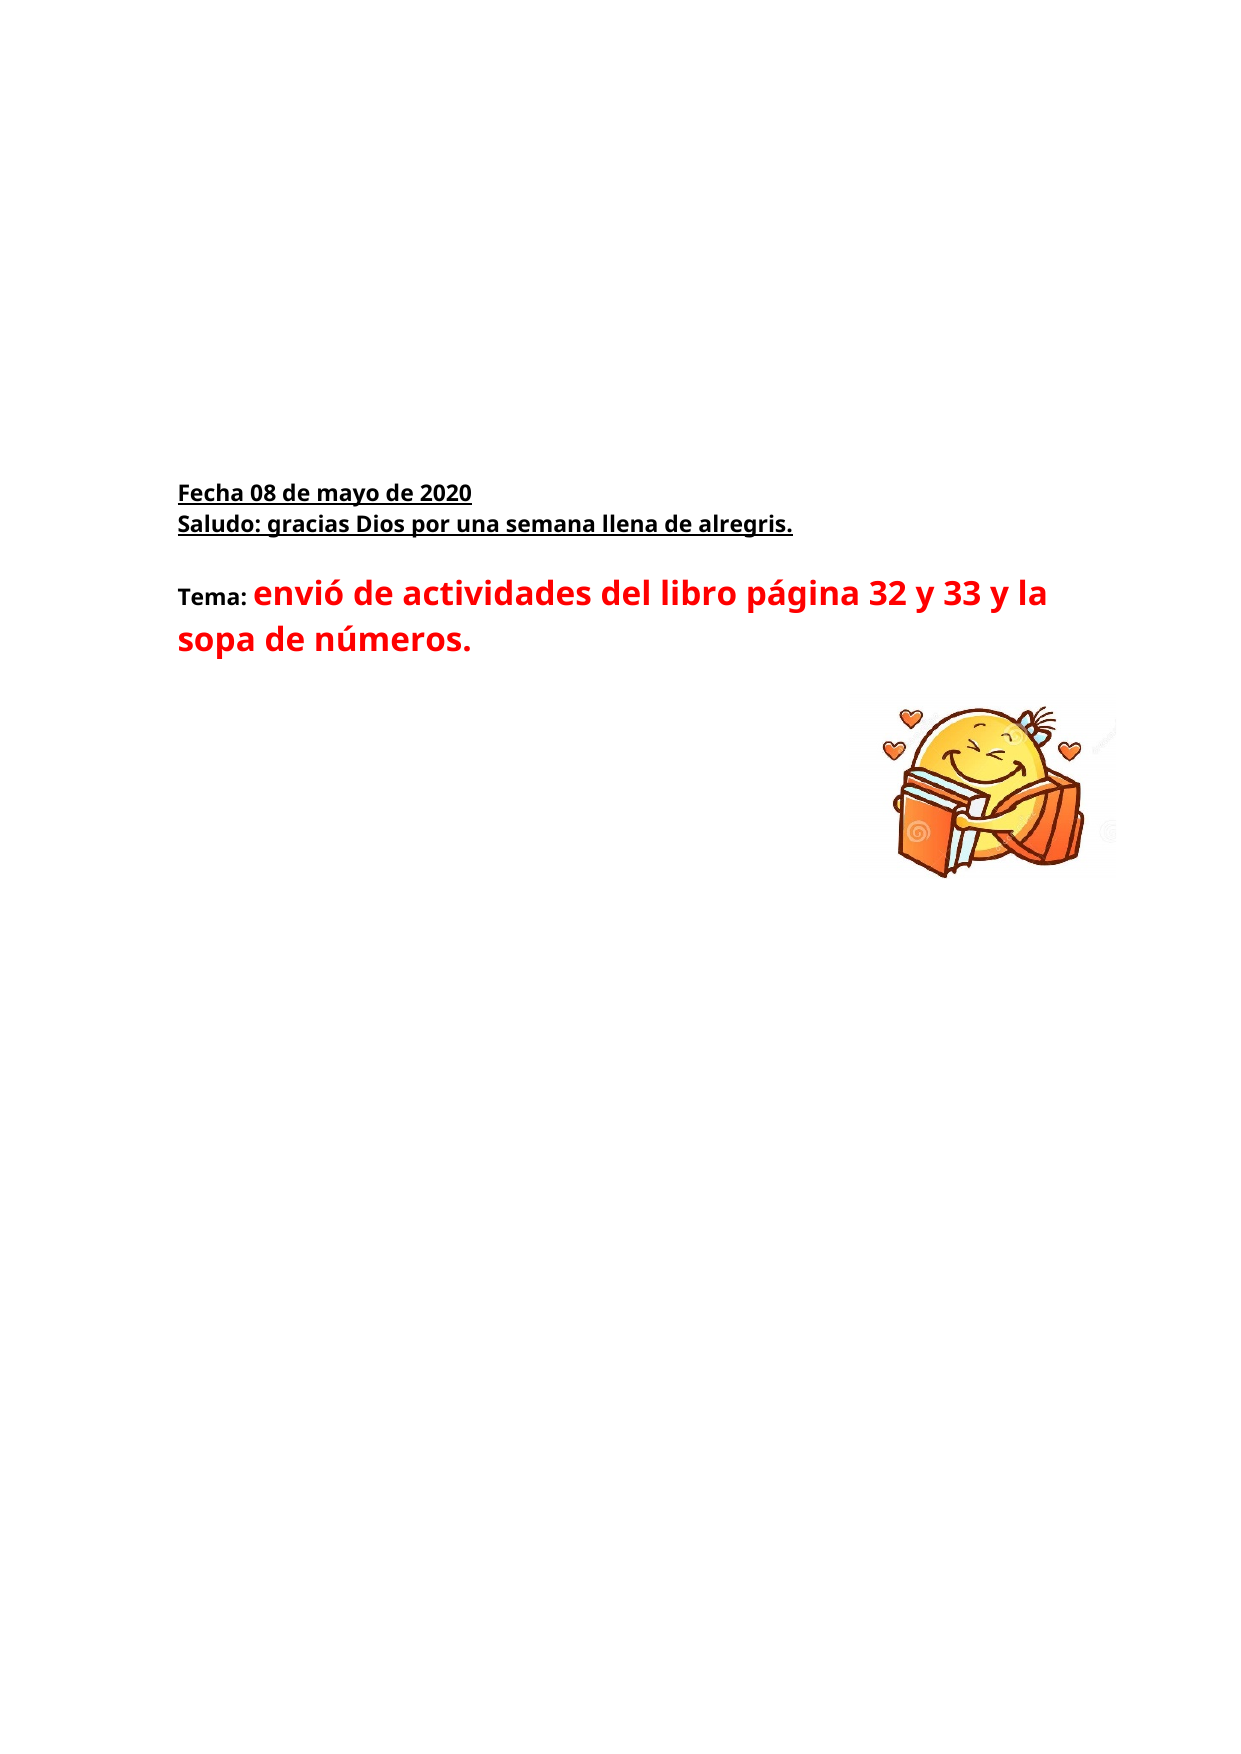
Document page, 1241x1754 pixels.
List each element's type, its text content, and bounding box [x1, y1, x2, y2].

text Saludo: gracias Dios por una semana llena de alregris. [177, 508, 1063, 539]
picture [847, 693, 1120, 880]
text Fecha 08 de mayo de 2020 [177, 476, 1063, 508]
text Tema: envió de actividades del libro página 32 y 33 y la sopa de números. [177, 570, 1063, 661]
